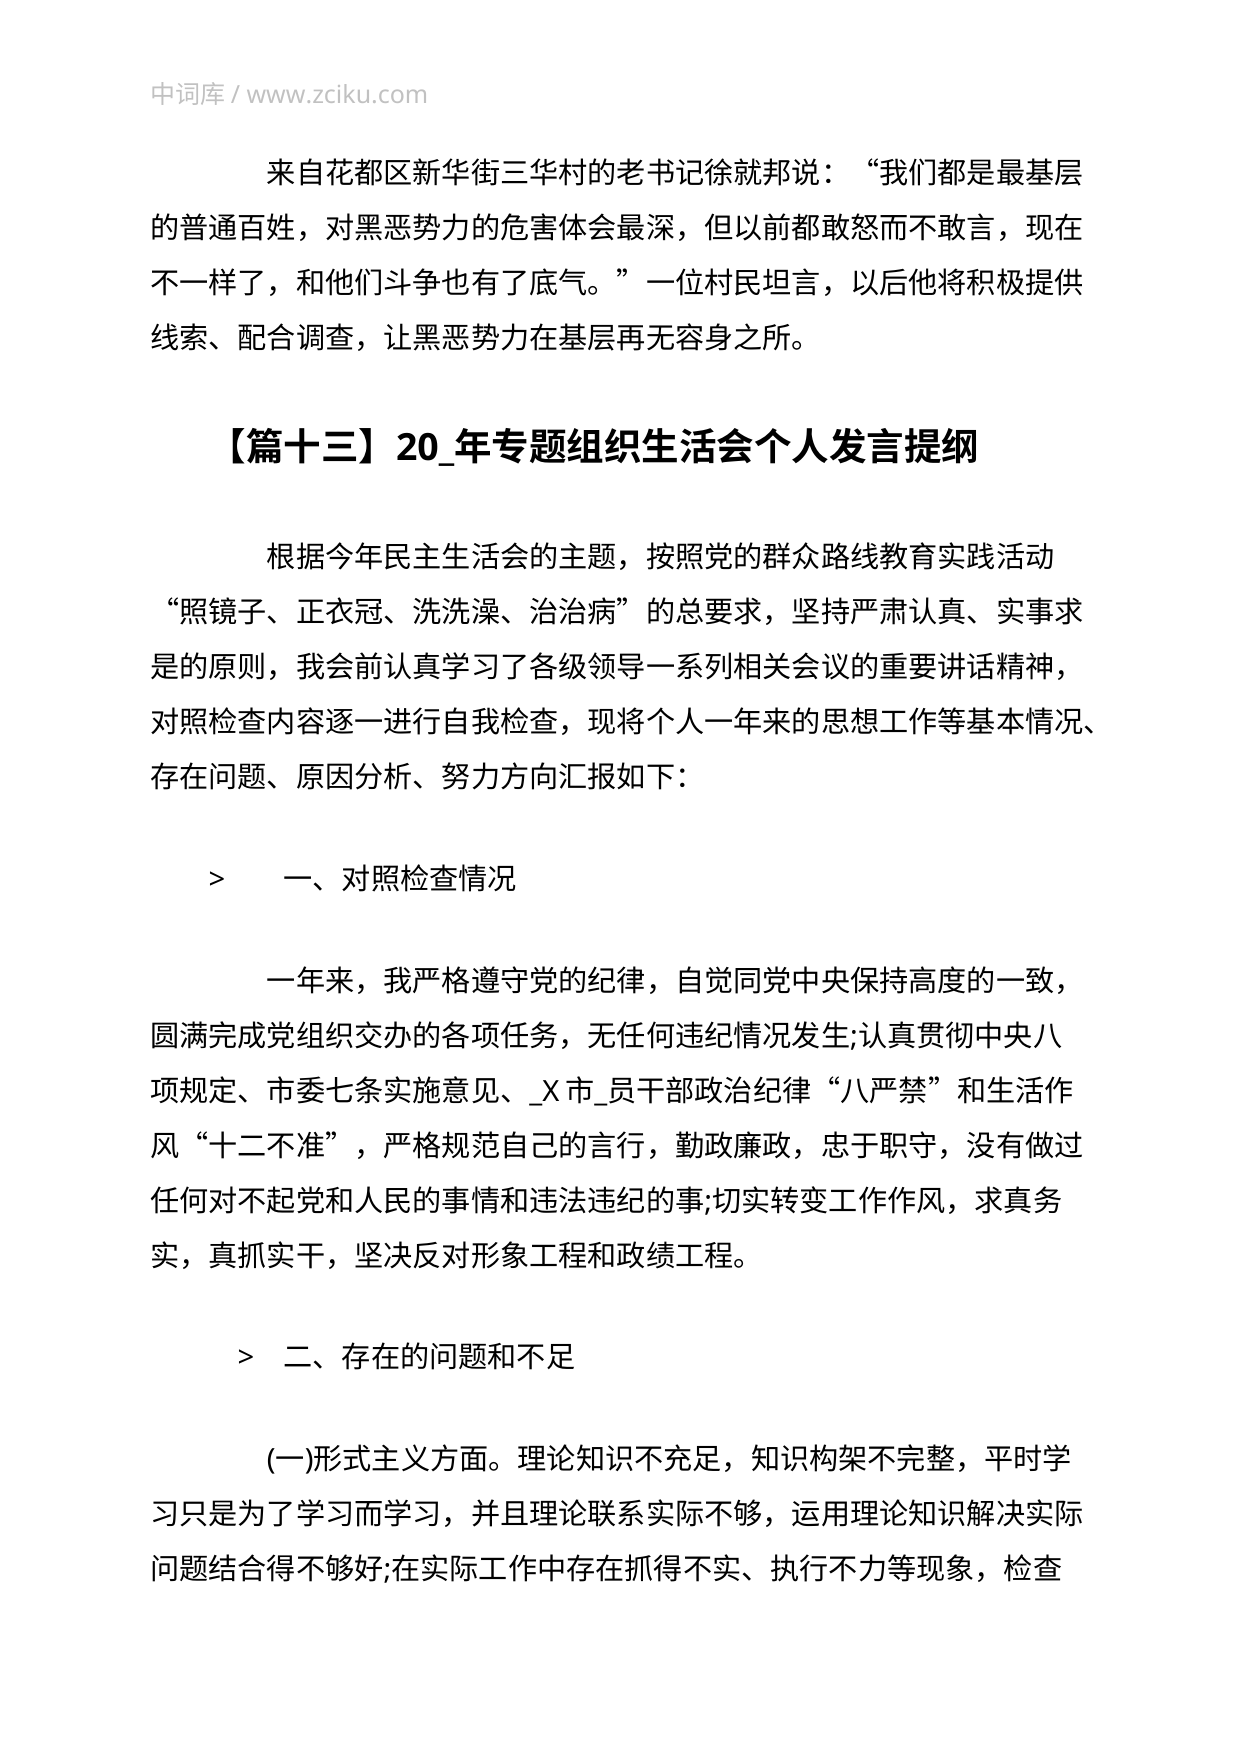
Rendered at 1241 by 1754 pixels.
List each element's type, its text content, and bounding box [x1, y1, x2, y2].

text 根据今年民主生活会的主题，按照党的群众路线教育实践活动“照镜子、正衣冠、洗洗澡、治治病”的总要求，坚持严肃认真、实事求是的原则，我会前认真学习了各级领导一系列相关会议的重要讲话精神，对照检查内容逐一进行自我检查，现将个人一年来的思想工作等基本情况、存在问题、原因分析、努力方向汇报如下： [150, 534, 1090, 796]
text 【篇十三】20_年专题组织生活会个人发言提纲 [150, 416, 1090, 471]
text 来自花都区新华街三华村的老书记徐就邦说：“我们都是最基层的普通百姓，对黑恶势力的危害体会最深，但以前都敢怒而不敢言，现在不一样了，和他们斗争也有了底气。”一位村民坦言，以后他将积极提供线索、配合调查，让黑恶势力在基层再无容身之所。 [150, 150, 1090, 357]
text 一年来，我严格遵守党的纪律，自觉同党中央保持高度的一致，圆满完成党组织交办的各项任务，无任何违纪情况发生;认真贯彻中央八项规定、市委七条实施意见、_X市_员干部政治纪律“八严禁”和生活作风“十二不准”，严格规范自己的言行，勤政廉政，忠于职守，没有做过任何对不起党和人民的事情和违法违纪的事;切实转变工作作风，求真务实，真抓实干，坚决反对形象工程和政绩工程。 [150, 957, 1090, 1274]
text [150, 1436, 1090, 1588]
text > 二、存在的问题和不足 [150, 1334, 1090, 1376]
text > 一、对照检查情况 [150, 855, 1090, 898]
